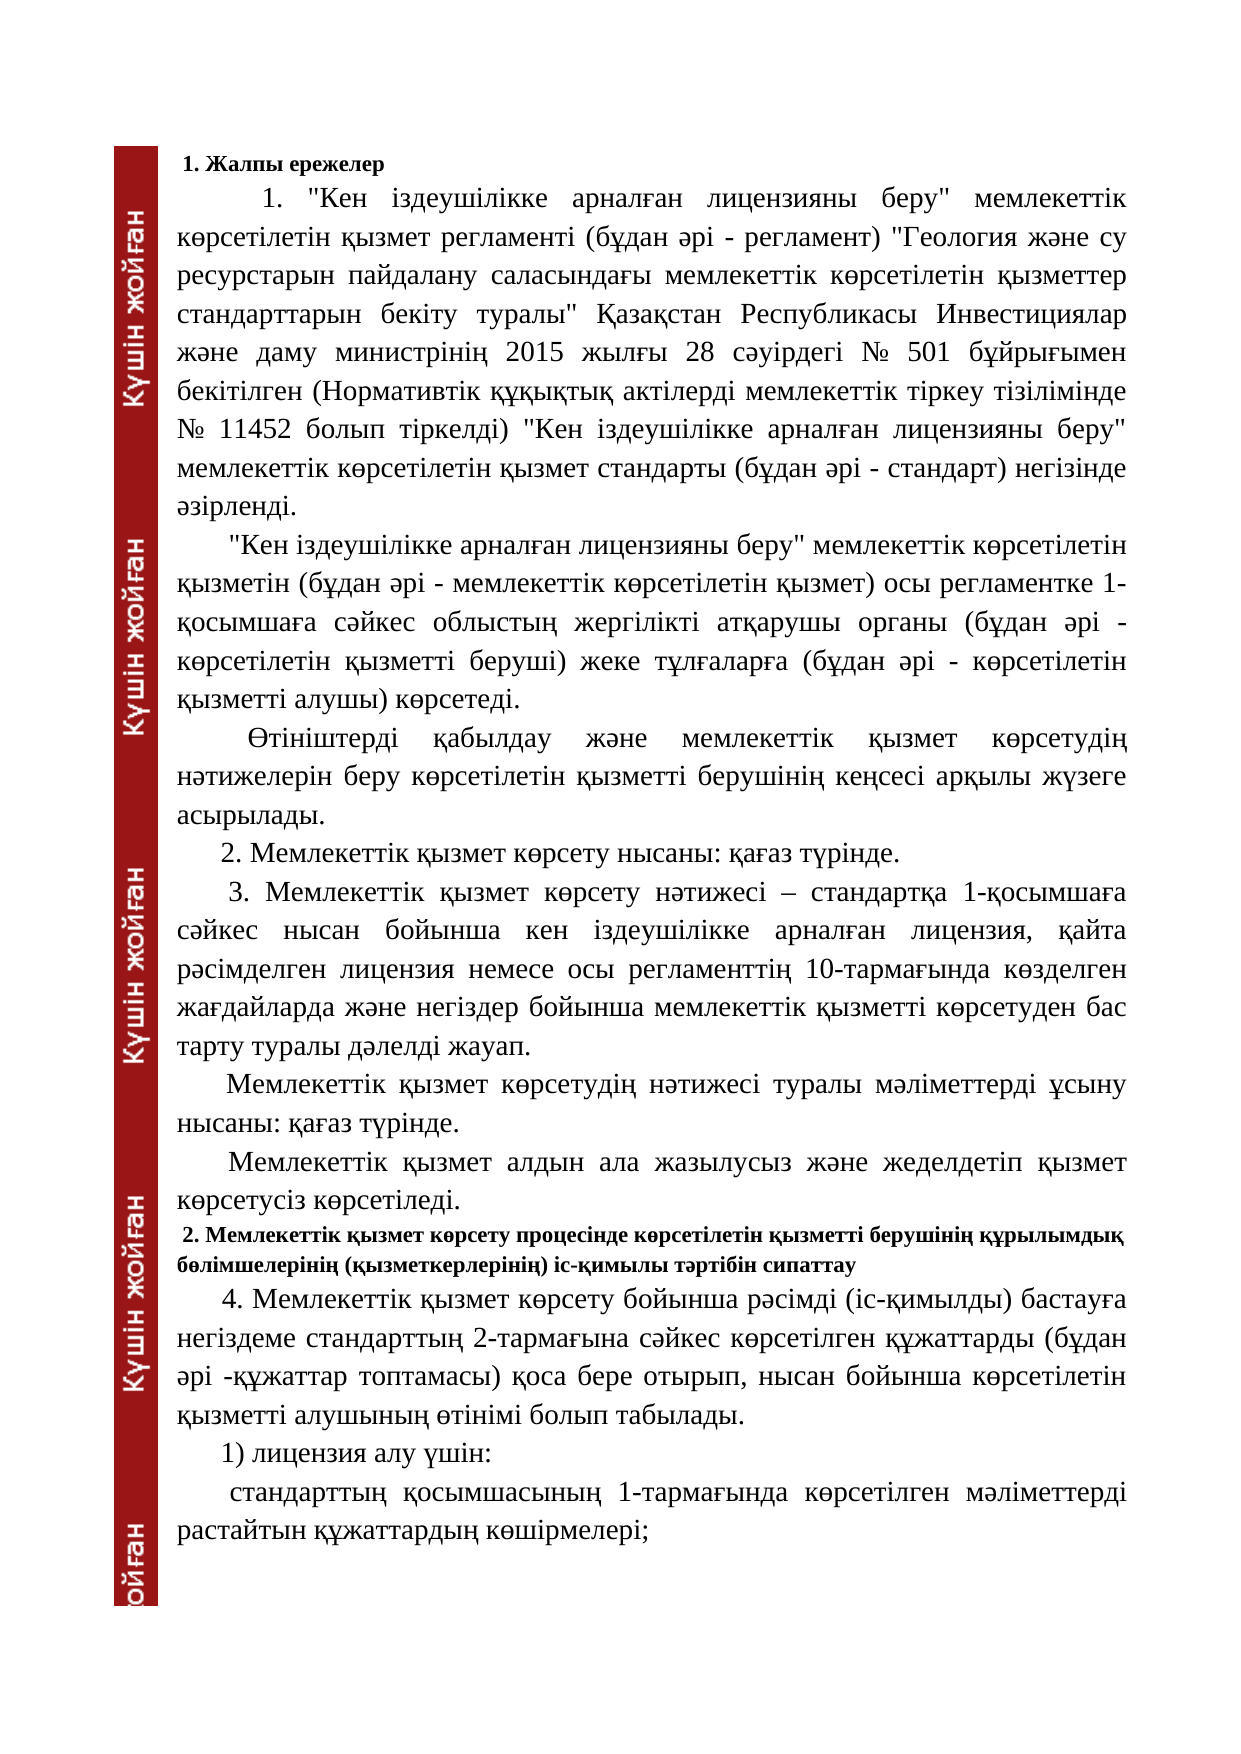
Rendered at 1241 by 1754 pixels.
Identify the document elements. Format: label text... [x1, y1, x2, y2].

picture [114, 1277, 158, 1281]
text 2. Мемлекеттік қызмет көрсету нысаны: қағаз түрінде. [112, 835, 1128, 869]
text 3. Мемлекеттік қызмет көрсету нәтижесі – стандартқа 1-қосымшаға сәйкес нысан бойынша кен іздеушілікке арналған лицензия, қайта рәсімделген лицензия немесе осы регламенттің 10-тармағында көзделген жағдайларда және негіздер бойынша мемлекеттік қызметті көрсетуден бас тарту туралы дәлелді жауап. [112, 874, 1128, 1062]
text Мемлекеттік қызмет алдын ала жазылусыз және жеделдетіп қызмет көрсетусіз көрсетіледі. [112, 1144, 1128, 1216]
picture [114, 522, 158, 527]
picture [114, 1546, 158, 1606]
picture [114, 830, 158, 835]
text 1. Жалпы ережелер [112, 150, 1128, 176]
picture [114, 176, 158, 180]
text 2. Мемлекеттiк қызмет көрсету процесiнде көрсетiлетiн қызметтi берушiнiң құрылымдық бөлiмшелерiнiң (қызметкерлерiнiң) iс-қимылы тәртiбiн сипаттау [112, 1221, 1128, 1277]
picture [114, 715, 158, 720]
text 1) лицензия алу үшін: [112, 1435, 1128, 1469]
text 4. Мемлекеттiк қызмет көрсету бойынша рәсімді (iс-қимылды) бастауға негіздеме стандарттың 2-тармағына сәйкес көрсетілген құжаттарды (бұдан әрі -құжаттар топтамасы) қоса бере отырып, нысан бойынша көрсетілетін қызметті алушының өтінімі болып табылады. [112, 1281, 1128, 1430]
picture [114, 1062, 158, 1067]
picture [114, 146, 158, 150]
text Мемлекеттік қызмет көрсетудің нәтижесі туралы мәліметтерді ұсыну нысаны: қағаз түрінде. [112, 1067, 1128, 1139]
text стандарттың қосымшасының 1-тармағында көрсетілген мәліметтерді растайтын құжаттардың көшірмелері; [112, 1474, 1128, 1546]
picture [114, 1139, 158, 1144]
picture [114, 1430, 158, 1435]
text 1. "Кен іздеушілікке арналған лицензияны беру" мемлекеттік көрсетілетін қызмет регламенті (бұдан әрі - регламент) "Геология және су ресурстарын пайдалану саласындағы мемлекеттік көрсетілетін қызметтер стандарттарын бекіту туралы" Қазақстан Республикасы Инвестициялар және даму министрінің 2015 жылғы 28 сәуірдегі № 501 бұйрығымен бекітілген (Нормативтік құқықтық актілерді мемлекеттік тіркеу тізілімінде № 11452 болып тіркелді) "Кен іздеушілікке арналған лицензияны беру" мемлекеттік көрсетілетін қызмет стандарты (бұдан әрі - стандарт) негізінде әзірленді. [112, 180, 1128, 522]
text "Кен іздеушілікке арналған лицензияны беру" мемлекеттік көрсетілетін қызметін (бұдан әрі - мемлекеттік көрсетілетін қызмет) осы регламентке 1-қосымшаға сәйкес облыстың жергілікті атқарушы органы (бұдан әрі - көрсетілетін қызметті беруші) жеке тұлғаларға (бұдан әрі - көрсетілетін қызметті алушы) көрсетеді. [112, 527, 1128, 715]
picture [114, 1216, 158, 1221]
text Өтініштерді қабылдау және мемлекеттік қызмет көрсетудің нәтижелерін беру көрсетілетін қызметті берушінің кеңсесі арқылы жүзеге асырылады. [112, 720, 1128, 830]
picture [114, 869, 158, 874]
picture [114, 1469, 158, 1474]
